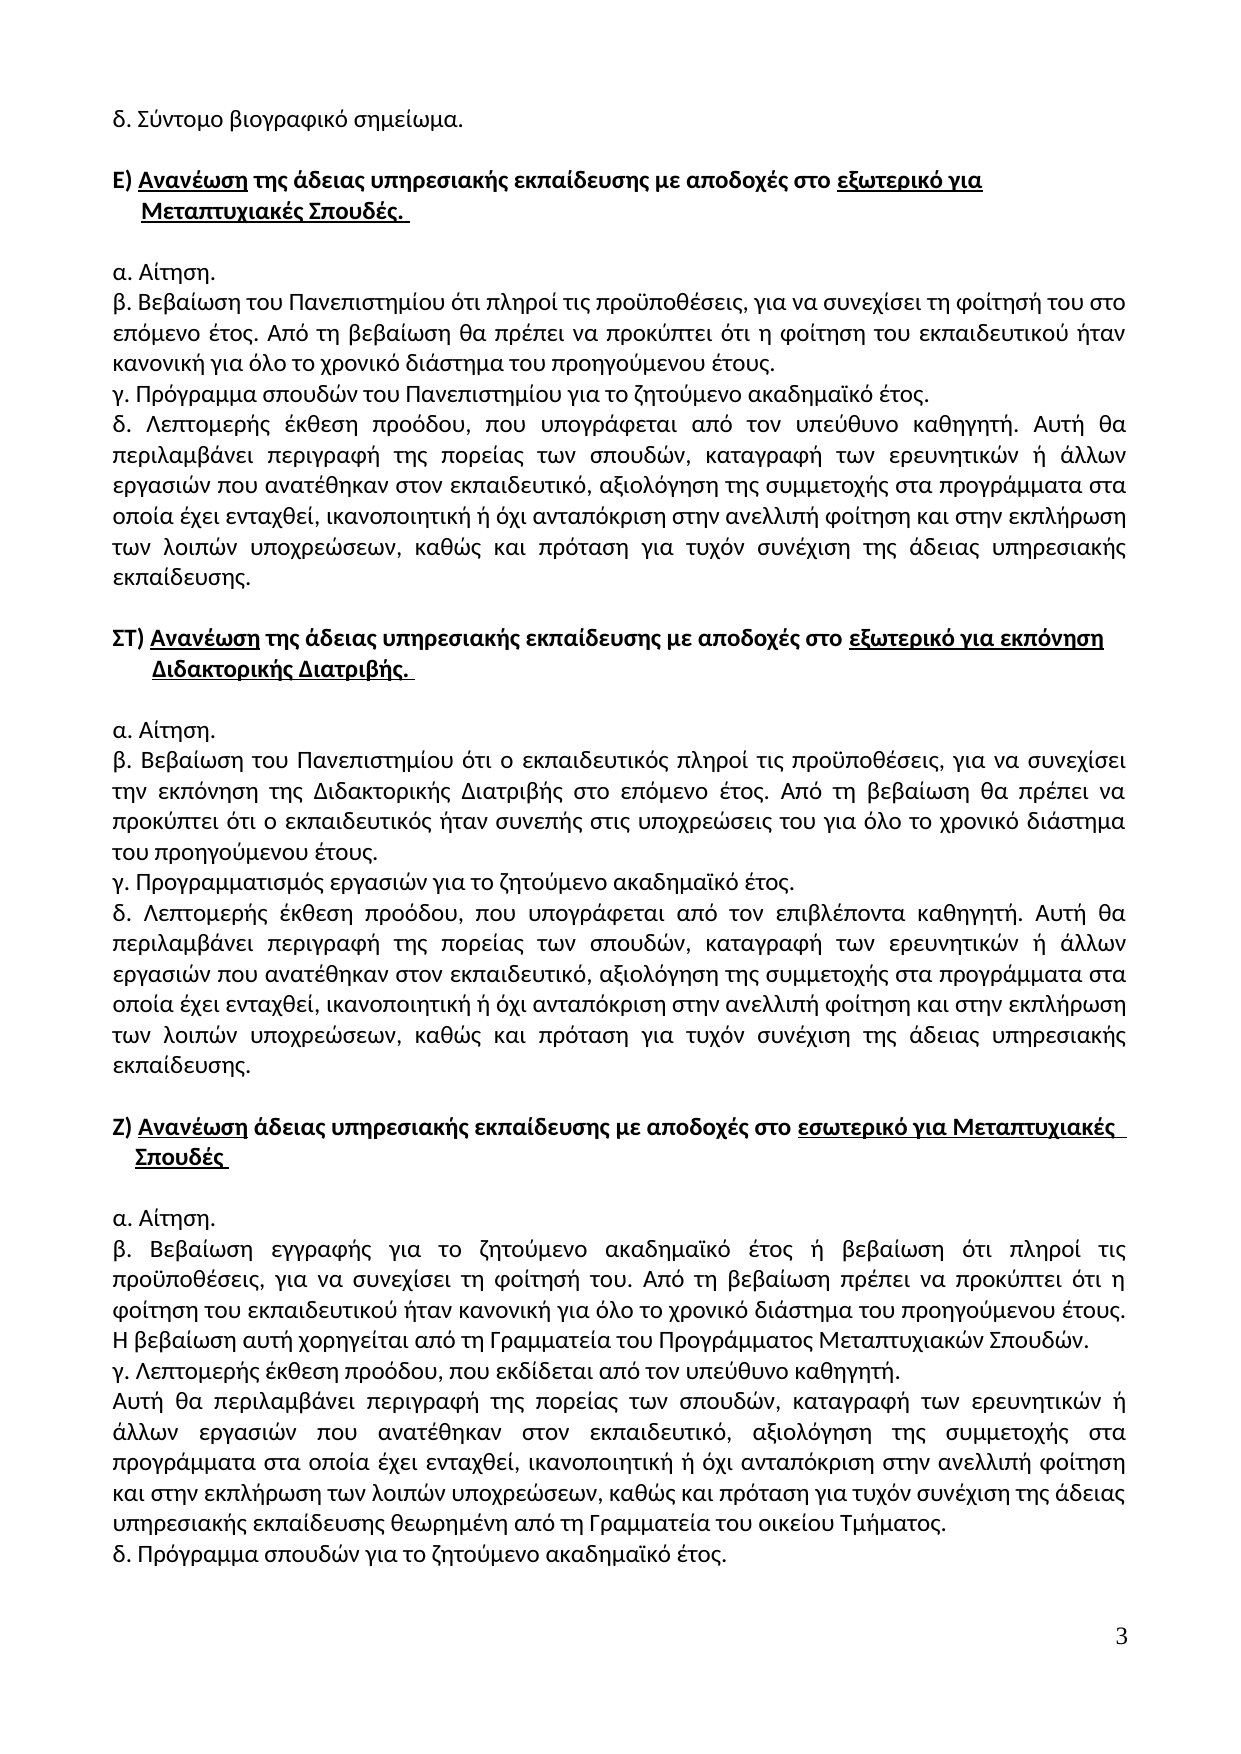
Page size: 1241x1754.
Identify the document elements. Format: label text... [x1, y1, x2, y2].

text Μεταπτυχιακές Σπουδές. [112, 195, 1128, 226]
text υπηρεσιακής εκπαίδευσης θεωρημένη από τη Γραμματεία του οικείου Τμήματος. [112, 1507, 1128, 1538]
text β. Βεβαίωση του Πανεπιστημίου ότι πληροί τις προϋποθέσεις, για να συνεχίσει τη φοίτησή του στο επόμενο έτος. Από τη βεβαίωση θα πρέπει να προκύπτει ότι η φοίτηση του εκπαιδευτικού ήταν κανονική για όλο το χρονικό διάστημα του προηγούμενου έτους. [112, 287, 1128, 378]
text β. Βεβαίωση του Πανεπιστημίου ότι ο εκπαιδευτικός πληροί τις προϋποθέσεις, για να συνεχίσει την εκπόνηση της Διδακτορικής Διατριβής στο επόμενο έτος. Από τη βεβαίωση θα πρέπει να προκύπτει ότι ο εκπαιδευτικός ήταν συνεπής στις υποχρεώσεις του για όλο το χρονικό διάστημα του προηγούμενου έτους. [112, 744, 1128, 866]
text δ. Σύντομο βιογραφικό σημείωμα. [112, 103, 1128, 134]
text α. Αίτηση. [112, 256, 1128, 287]
text Ζ) Ανανέωση άδειας υπηρεσιακής εκπαίδευσης με αποδοχές στο εσωτερικό για Μεταπτυχιακές [112, 1111, 1128, 1141]
text γ. Λεπτομερής έκθεση προόδου, που εκδίδεται από τον υπεύθυνο καθηγητή. [112, 1355, 1128, 1385]
text γ. Πρόγραμμα σπουδών του Πανεπιστημίου για το ζητούμενο ακαδημαϊκό έτος. [112, 378, 1128, 409]
text δ. Λεπτομερής έκθεση προόδου, που υπογράφεται από τον επιβλέποντα καθηγητή. Αυτή θα περιλαμβάνει περιγραφή της πορείας των σπουδών, καταγραφή των ερευνητικών ή άλλων εργασιών που ανατέθηκαν στον εκπαιδευτικό, αξιολόγηση της συμμετοχής στα προγράμματα στα οποία έχει ενταχθεί, ικανοποιητική ή όχι ανταπόκριση στην ανελλιπή φοίτηση και στην εκπλήρωση των λοιπών υποχρεώσεων, καθώς και πρόταση για τυχόν συνέχιση της άδειας υπηρεσιακής εκπαίδευσης. [112, 897, 1128, 1080]
text δ. Λεπτομερής έκθεση προόδου, που υπογράφεται από τον υπεύθυνο καθηγητή. Αυτή θα περιλαμβάνει περιγραφή της πορείας των σπουδών, καταγραφή των ερευνητικών ή άλλων εργασιών που ανατέθηκαν στον εκπαιδευτικό, αξιολόγηση της συμμετοχής στα προγράμματα στα οποία έχει ενταχθεί, ικανοποιητική ή όχι ανταπόκριση στην ανελλιπή φοίτηση και στην εκπλήρωση των λοιπών υποχρεώσεων, καθώς και πρόταση για τυχόν συνέχιση της άδειας υπηρεσιακής εκπαίδευσης. [112, 409, 1128, 592]
text ΣΤ) Ανανέωση της άδειας υπηρεσιακής εκπαίδευσης με αποδοχές στο εξωτερικό για εκπόνηση [112, 622, 1128, 653]
text Σπουδές [112, 1141, 1128, 1172]
text α. Αίτηση. [112, 1202, 1128, 1233]
text β. Βεβαίωση εγγραφής για το ζητούμενο ακαδημαϊκό έτος ή βεβαίωση ότι πληροί τις προϋποθέσεις, για να συνεχίσει τη φοίτησή του. Από τη βεβαίωση πρέπει να προκύπτει ότι η φοίτηση του εκπαιδευτικού ήταν κανονική για όλο το χρονικό διάστημα του προηγούμενου έτους. Η βεβαίωση αυτή χορηγείται από τη Γραμματεία του Προγράμματος Μεταπτυχιακών Σπουδών. [112, 1233, 1128, 1355]
text Διδακτορικής Διατριβής. [112, 653, 1128, 683]
text Αυτή θα περιλαμβάνει περιγραφή της πορείας των σπουδών, καταγραφή των ερευνητικών ή άλλων εργασιών που ανατέθηκαν στον εκπαιδευτικό, αξιολόγηση της συμμετοχής στα προγράμματα στα οποία έχει ενταχθεί, ικανοποιητική ή όχι ανταπόκριση στην ανελλιπή φοίτηση και στην εκπλήρωση των λοιπών υποχρεώσεων, καθώς και πρόταση για τυχόν συνέχιση της άδειας [112, 1385, 1128, 1507]
text δ. Πρόγραμμα σπουδών για το ζητούμενο ακαδημαϊκό έτος. [112, 1538, 1128, 1568]
text α. Αίτηση. [112, 714, 1128, 744]
text Ε) Ανανέωση της άδειας υπηρεσιακής εκπαίδευσης με αποδοχές στο εξωτερικό για [112, 164, 1128, 195]
text γ. Προγραμματισμός εργασιών για το ζητούμενο ακαδημαϊκό έτος. [112, 866, 1128, 897]
